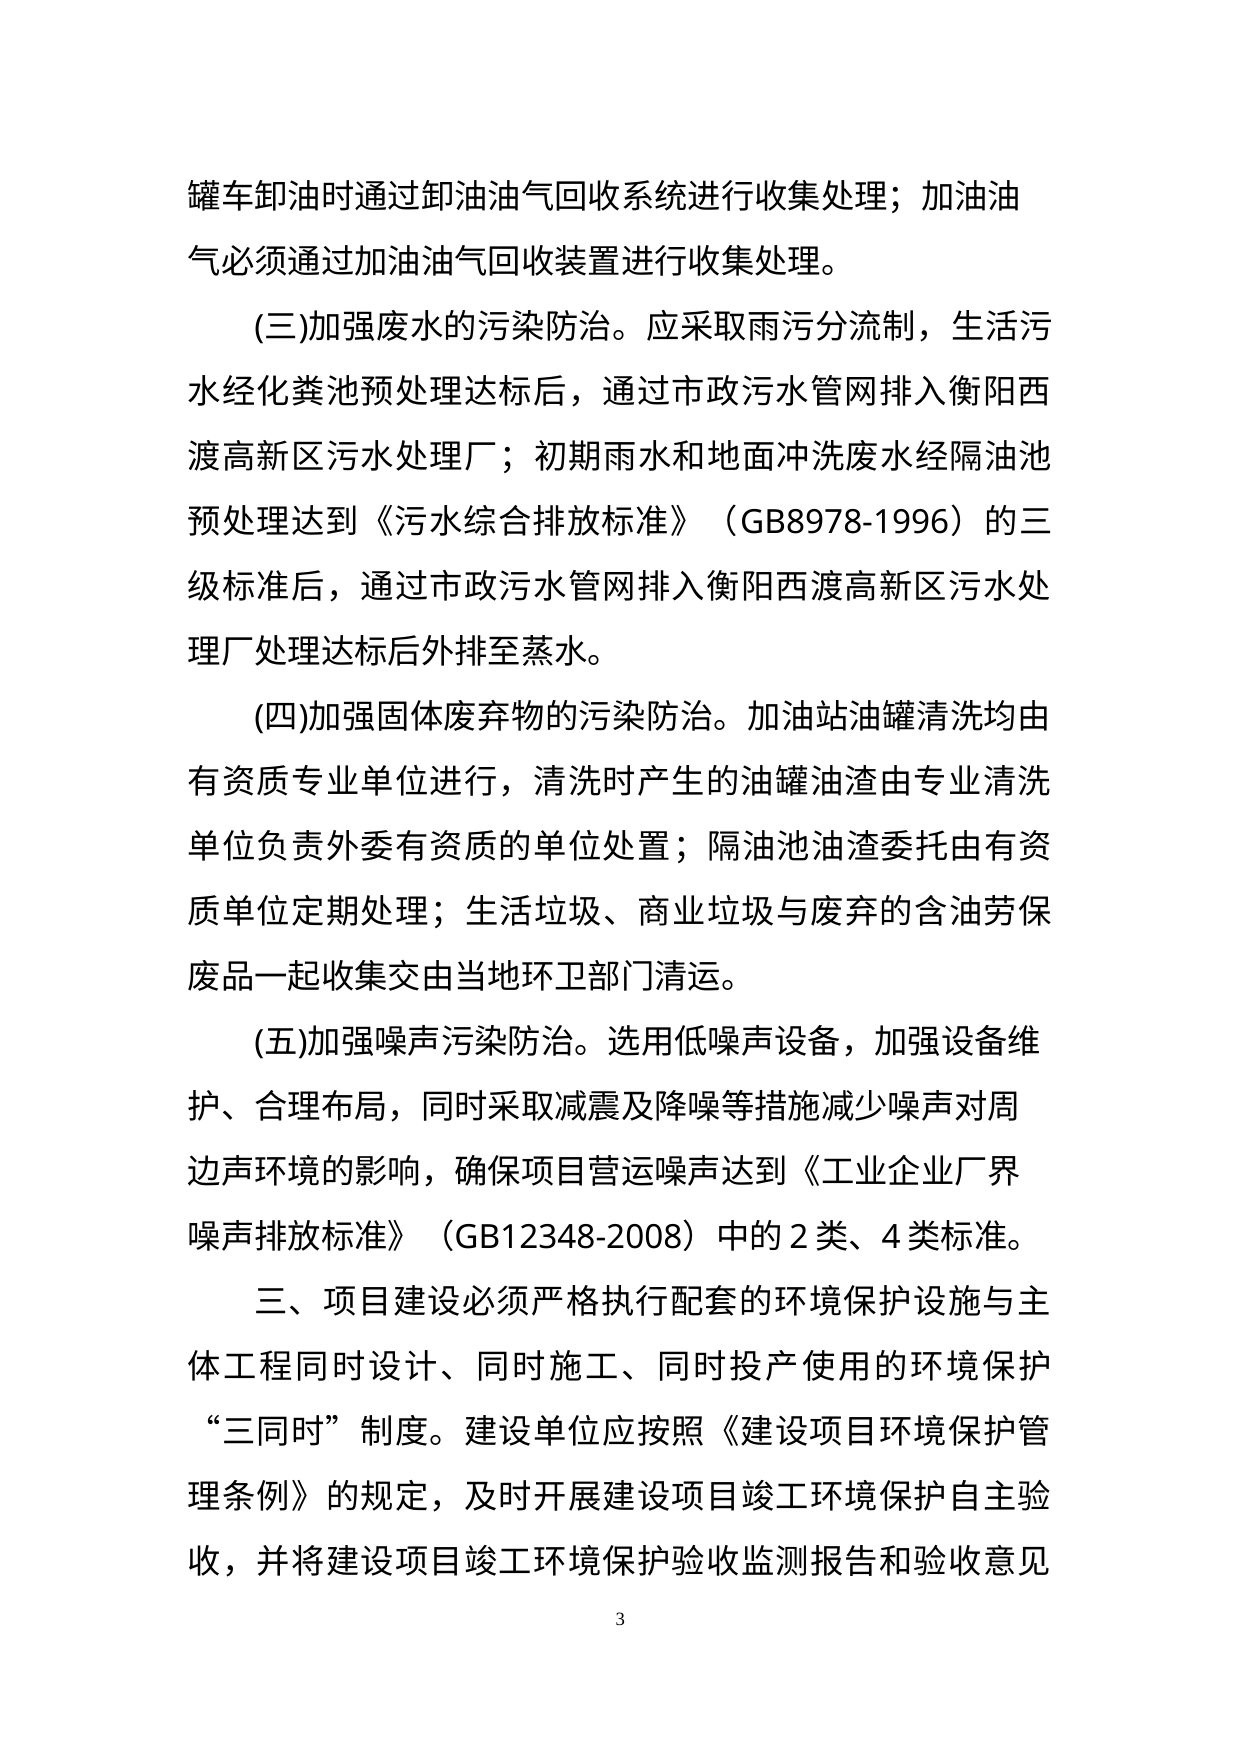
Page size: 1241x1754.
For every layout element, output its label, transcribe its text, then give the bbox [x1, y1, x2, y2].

text (三)加强废水的污染防治。应采取雨污分流制，生活污水经化粪池预处理达标后，通过市政污水管网排入衡阳西渡高新区污水处理厂；初期雨水和地面冲洗废水经隔油池预处理达到《污水综合排放标准》（GB8978-1996）的三级标准后，通过市政污水管网排入衡阳西渡高新区污水处理厂处理达标后外排至蒸水。 [187, 292, 1053, 682]
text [187, 1267, 1053, 1592]
text (五)加强噪声污染防治。选用低噪声设备，加强设备维护、合理布局，同时采取减震及降噪等措施减少噪声对周边声环境的影响，确保项目营运噪声达到《工业企业厂界噪声排放标准》（GB12348-2008）中的2类、4类标准。 [187, 1007, 1053, 1267]
text (四)加强固体废弃物的污染防治。加油站油罐清洗均由有资质专业单位进行，清洗时产生的油罐油渣由专业清洗单位负责外委有资质的单位处置；隔油池油渣委托由有资质单位定期处理；生活垃圾、商业垃圾与废弃的含油劳保废品一起收集交由当地环卫部门清运。 [187, 682, 1053, 1007]
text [187, 162, 1053, 292]
